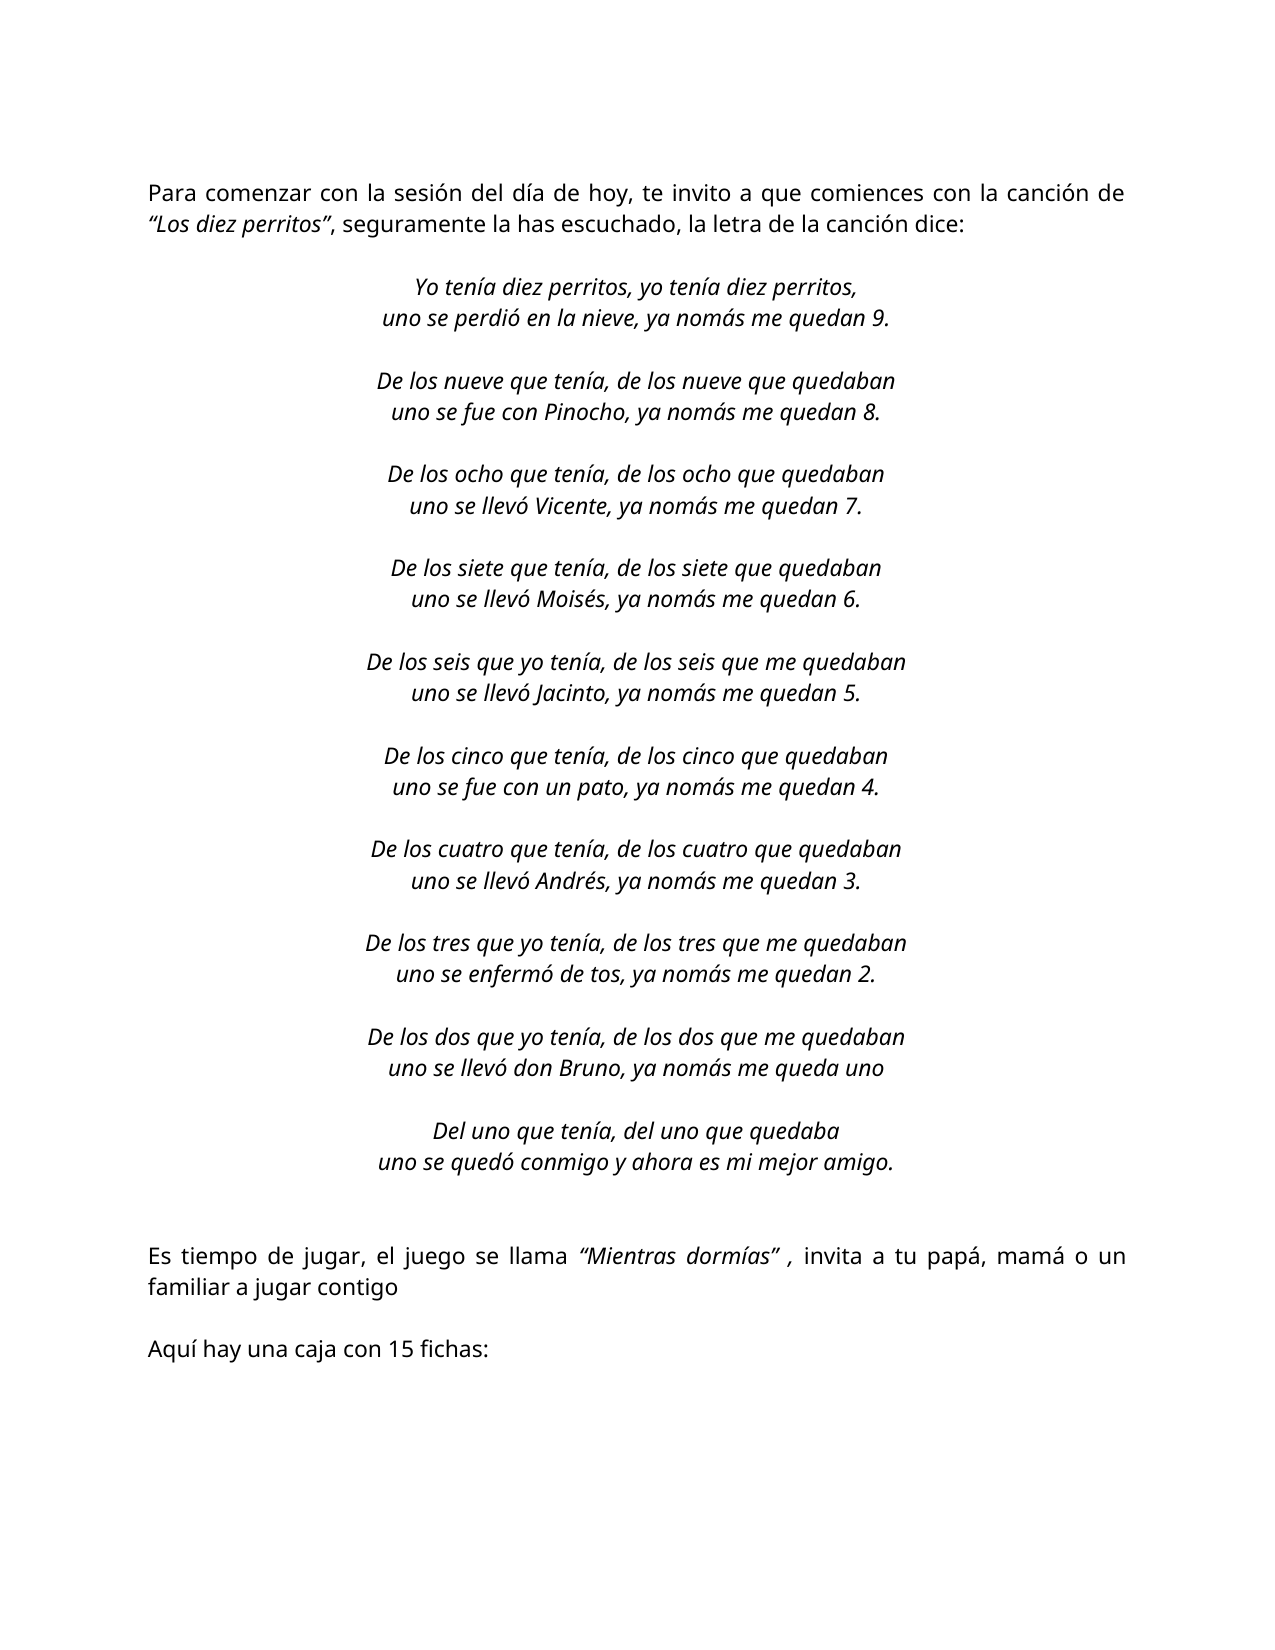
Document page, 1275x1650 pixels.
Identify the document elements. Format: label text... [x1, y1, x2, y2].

text uno se llevó Jacinto, ya nomás me quedan 5. [148, 677, 1127, 708]
text uno se quedó conmigo y ahora es mi mejor amigo. [148, 1146, 1127, 1177]
text De los siete que tenía, de los siete que quedaban [148, 552, 1127, 583]
text De los cinco que tenía, de los cinco que quedaban [148, 740, 1127, 771]
text Yo tenía diez perritos, yo tenía diez perritos, [148, 271, 1127, 302]
text uno se llevó Vicente, ya nomás me quedan 7. [148, 490, 1127, 521]
text De los nueve que tenía, de los nueve que quedaban [148, 365, 1127, 396]
text Aquí hay una caja con 15 fichas: [148, 1333, 1127, 1365]
text De los ocho que tenía, de los ocho que quedaban [148, 458, 1127, 490]
text uno se fue con Pinocho, ya nomás me quedan 8. [148, 396, 1127, 427]
text uno se llevó don Bruno, ya nomás me queda uno [148, 1052, 1127, 1083]
text uno se perdió en la nieve, ya nomás me quedan 9. [148, 302, 1127, 333]
text De los dos que yo tenía, de los dos que me quedaban [148, 1021, 1127, 1052]
text uno se llevó Andrés, ya nomás me quedan 3. [148, 865, 1127, 896]
text uno se enfermó de tos, ya nomás me quedan 2. [148, 958, 1127, 990]
text uno se fue con un pato, ya nomás me quedan 4. [148, 771, 1127, 802]
text Es tiempo de jugar, el juego se llama “Mientras dormías” , invita a tu papá, mamá o un familiar a jugar contigo [148, 1240, 1127, 1302]
text De los tres que yo tenía, de los tres que me quedaban [148, 927, 1127, 958]
text De los seis que yo tenía, de los seis que me quedaban [148, 646, 1127, 677]
text De los cuatro que tenía, de los cuatro que quedaban [148, 833, 1127, 865]
text Del uno que tenía, del uno que quedaba [148, 1115, 1127, 1146]
text Para comenzar con la sesión del día de hoy, te invito a que comiences con la canción de “Los diez perritos”, seguramente la has escuchado, la letra de la canción dice: [148, 177, 1127, 240]
text uno se llevó Moisés, ya nomás me quedan 6. [148, 583, 1127, 615]
